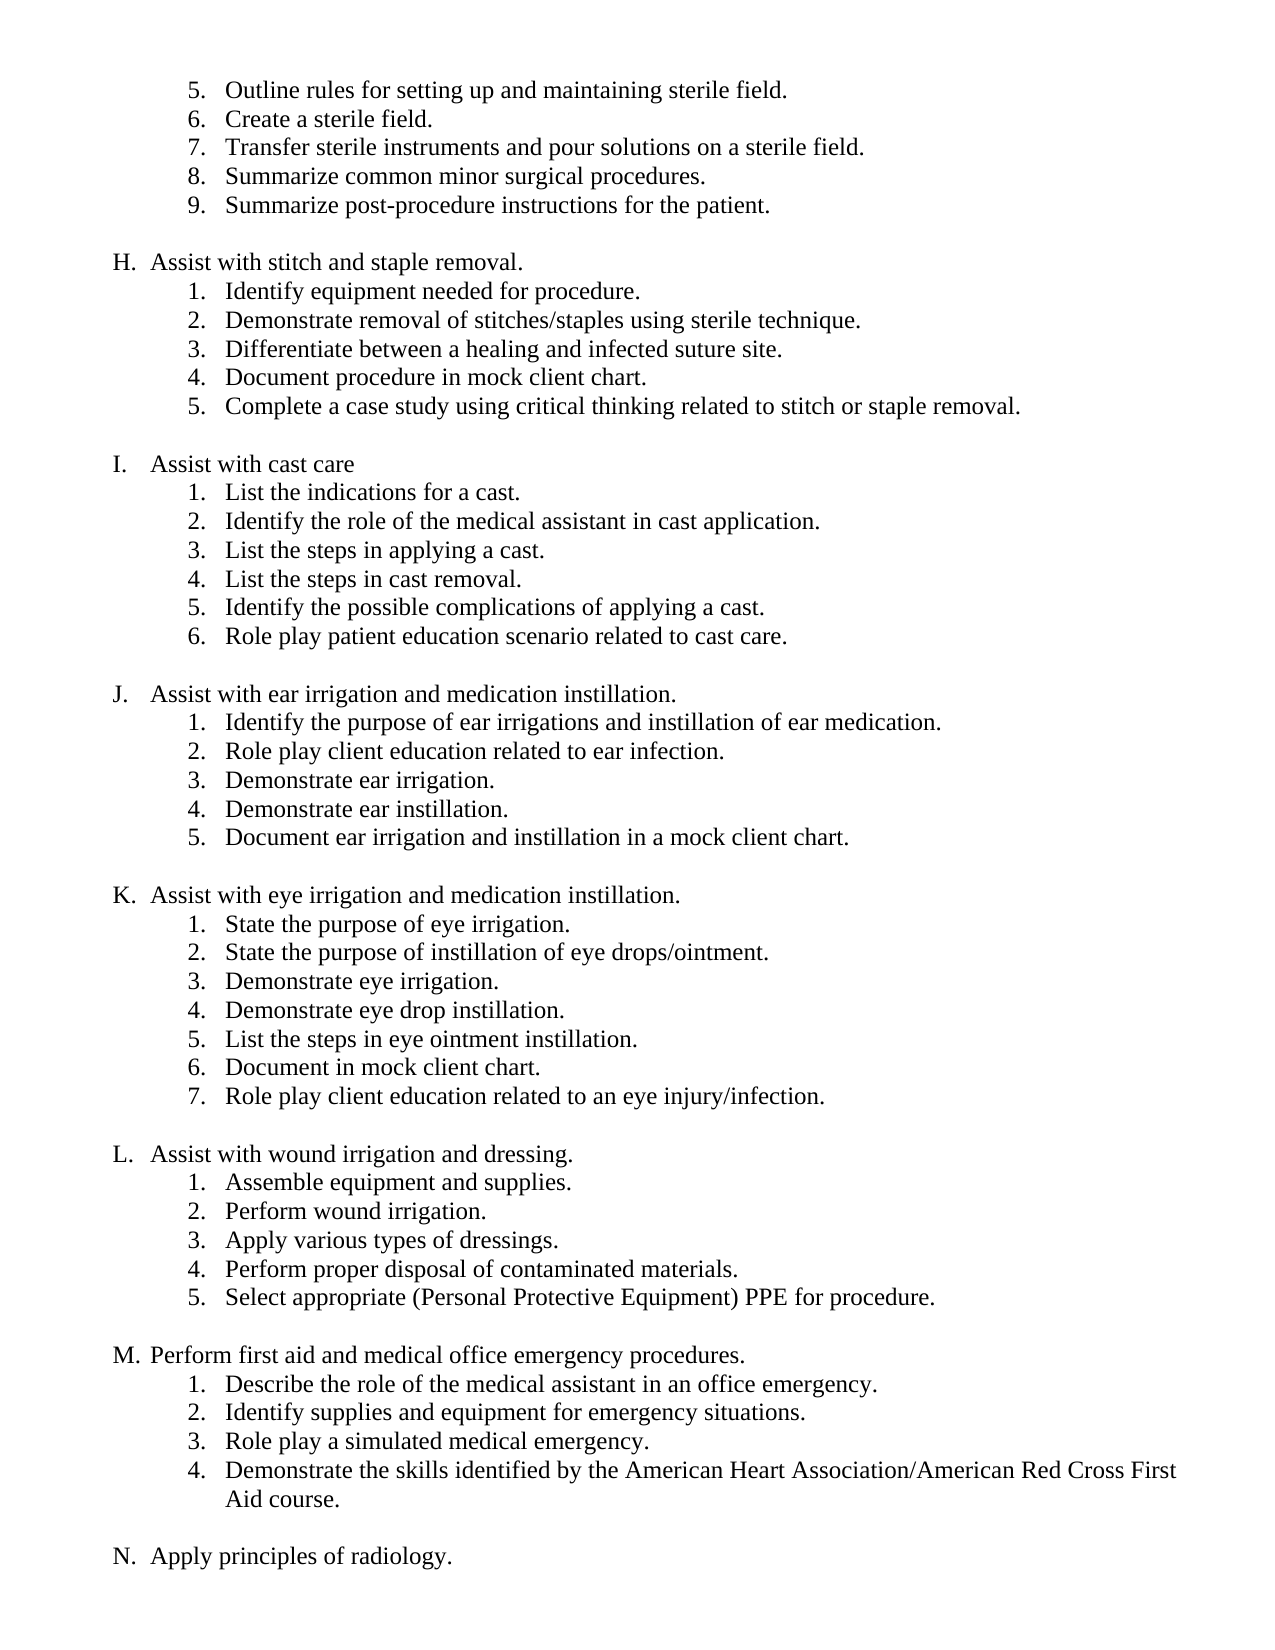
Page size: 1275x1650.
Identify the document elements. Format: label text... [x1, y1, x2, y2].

list Summarize post-procedure instructions for the patient. [187, 190, 1200, 219]
list Identify equipment needed for procedure. [187, 276, 1200, 305]
list Apply various types of dressings. [187, 1225, 1200, 1254]
list Select appropriate (Personal Protective Equipment) PPE for procedure. [187, 1282, 1200, 1311]
list Describe the role of the medical assistant in an office emergency. [187, 1369, 1200, 1397]
list Document in mock client chart. [187, 1052, 1200, 1081]
list Document ear irrigation and instillation in a mock client chart. [187, 822, 1200, 851]
list Demonstrate the skills identified by the American Heart Association/American Red Cross First Aid course. [187, 1455, 1200, 1512]
list Role play a simulated medical emergency. [187, 1426, 1200, 1455]
list Role play client education related to an eye injury/infection. [187, 1081, 1200, 1110]
list List the steps in cast removal. [187, 564, 1200, 592]
list Demonstrate eye drop instillation. [187, 995, 1200, 1024]
list Assemble equipment and supplies. [187, 1167, 1200, 1196]
list Create a sterile field. [187, 104, 1200, 132]
list Perform first aid and medical office emergency procedures. [112, 1340, 1200, 1369]
list Role play patient education scenario related to cast care. [187, 621, 1200, 650]
list State the purpose of instillation of eye drops/ointment. [187, 937, 1200, 966]
list Perform wound irrigation. [187, 1196, 1200, 1225]
list Outline rules for setting up and maintaining sterile field. [187, 75, 1200, 104]
list Assist with cast care [112, 449, 1200, 477]
list Assist with ear irrigation and medication instillation. [112, 679, 1200, 707]
list Assist with stitch and staple removal. [112, 247, 1200, 276]
list Differentiate between a healing and infected suture site. [187, 334, 1200, 362]
list Perform proper disposal of contaminated materials. [187, 1254, 1200, 1282]
list Demonstrate removal of stitches/staples using sterile technique. [187, 305, 1200, 334]
list Identify the purpose of ear irrigations and instillation of ear medication. [187, 707, 1200, 736]
list Complete a case study using critical thinking related to stitch or staple removal. [187, 391, 1200, 420]
list State the purpose of eye irrigation. [187, 909, 1200, 937]
list Identify supplies and equipment for emergency situations. [187, 1397, 1200, 1426]
list Assist with eye irrigation and medication instillation. [112, 880, 1200, 909]
list List the steps in applying a cast. [187, 535, 1200, 564]
list Demonstrate ear irrigation. [187, 765, 1200, 794]
list Document procedure in mock client chart. [187, 362, 1200, 391]
list Apply principles of radiology. [112, 1541, 1200, 1570]
list Transfer sterile instruments and pour solutions on a sterile field. [187, 132, 1200, 161]
list List the steps in eye ointment instillation. [187, 1024, 1200, 1052]
list Summarize common minor surgical procedures. [187, 161, 1200, 190]
list Identify the role of the medical assistant in cast application. [187, 506, 1200, 535]
list Role play client education related to ear infection. [187, 736, 1200, 765]
list Identify the possible complications of applying a cast. [187, 592, 1200, 621]
list List the indications for a cast. [187, 477, 1200, 506]
list Demonstrate eye irrigation. [187, 966, 1200, 995]
list Demonstrate ear instillation. [187, 794, 1200, 822]
list Assist with wound irrigation and dressing. [112, 1139, 1200, 1167]
